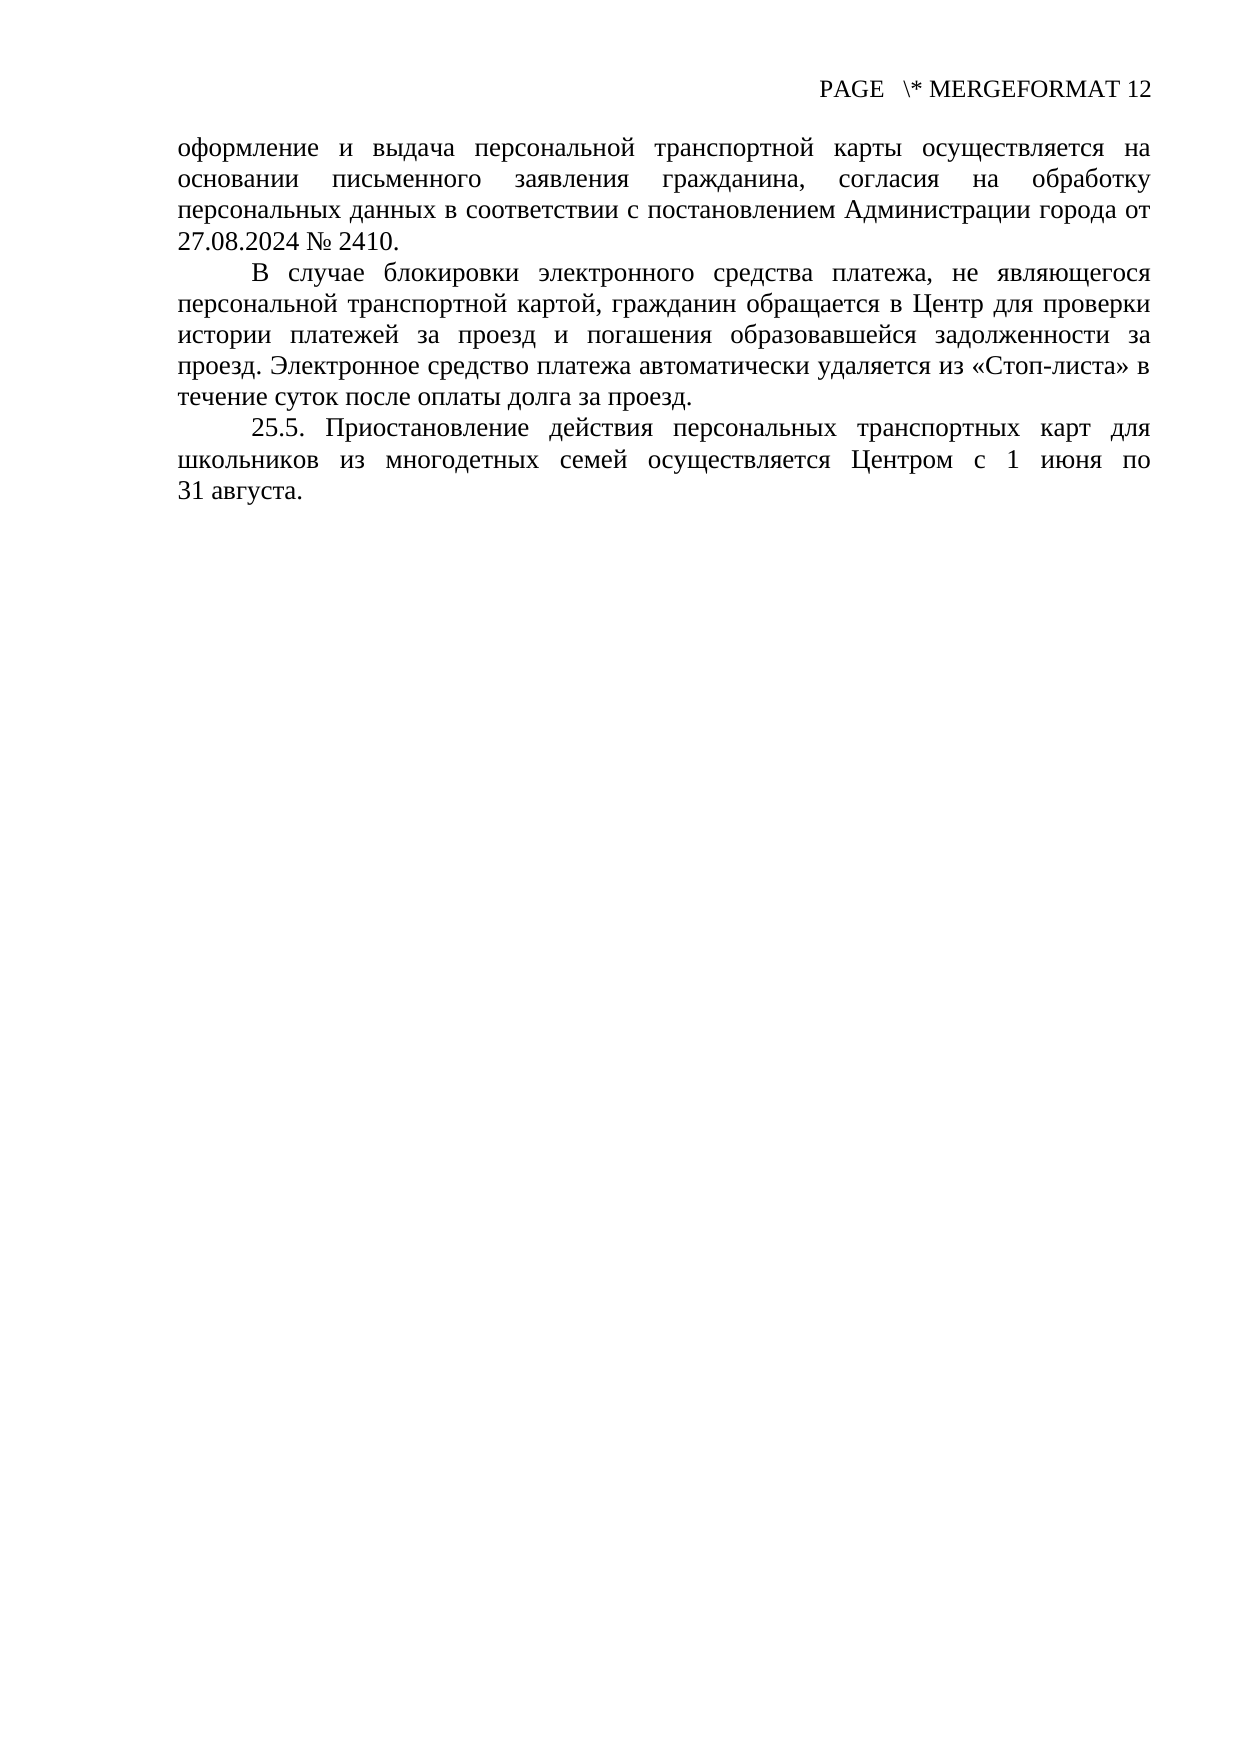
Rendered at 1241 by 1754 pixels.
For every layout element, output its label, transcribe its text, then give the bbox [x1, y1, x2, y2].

text В случае блокировки электронного средства платежа, не являющегося персональной транспортной картой, гражданин обращается в Центр для проверки истории платежей за проезд и погашения образовавшейся задолженности за проезд. Электронное средство платежа автоматически удаляется из «Стоп-листа» в течение суток после оплаты долга за проезд. [177, 256, 1152, 412]
text 25.5. Приостановление действия персональных транспортных карт для школьников из многодетных семей осуществляется Центром с 1 июня по 31 августа. [177, 412, 1152, 505]
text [177, 131, 1152, 256]
